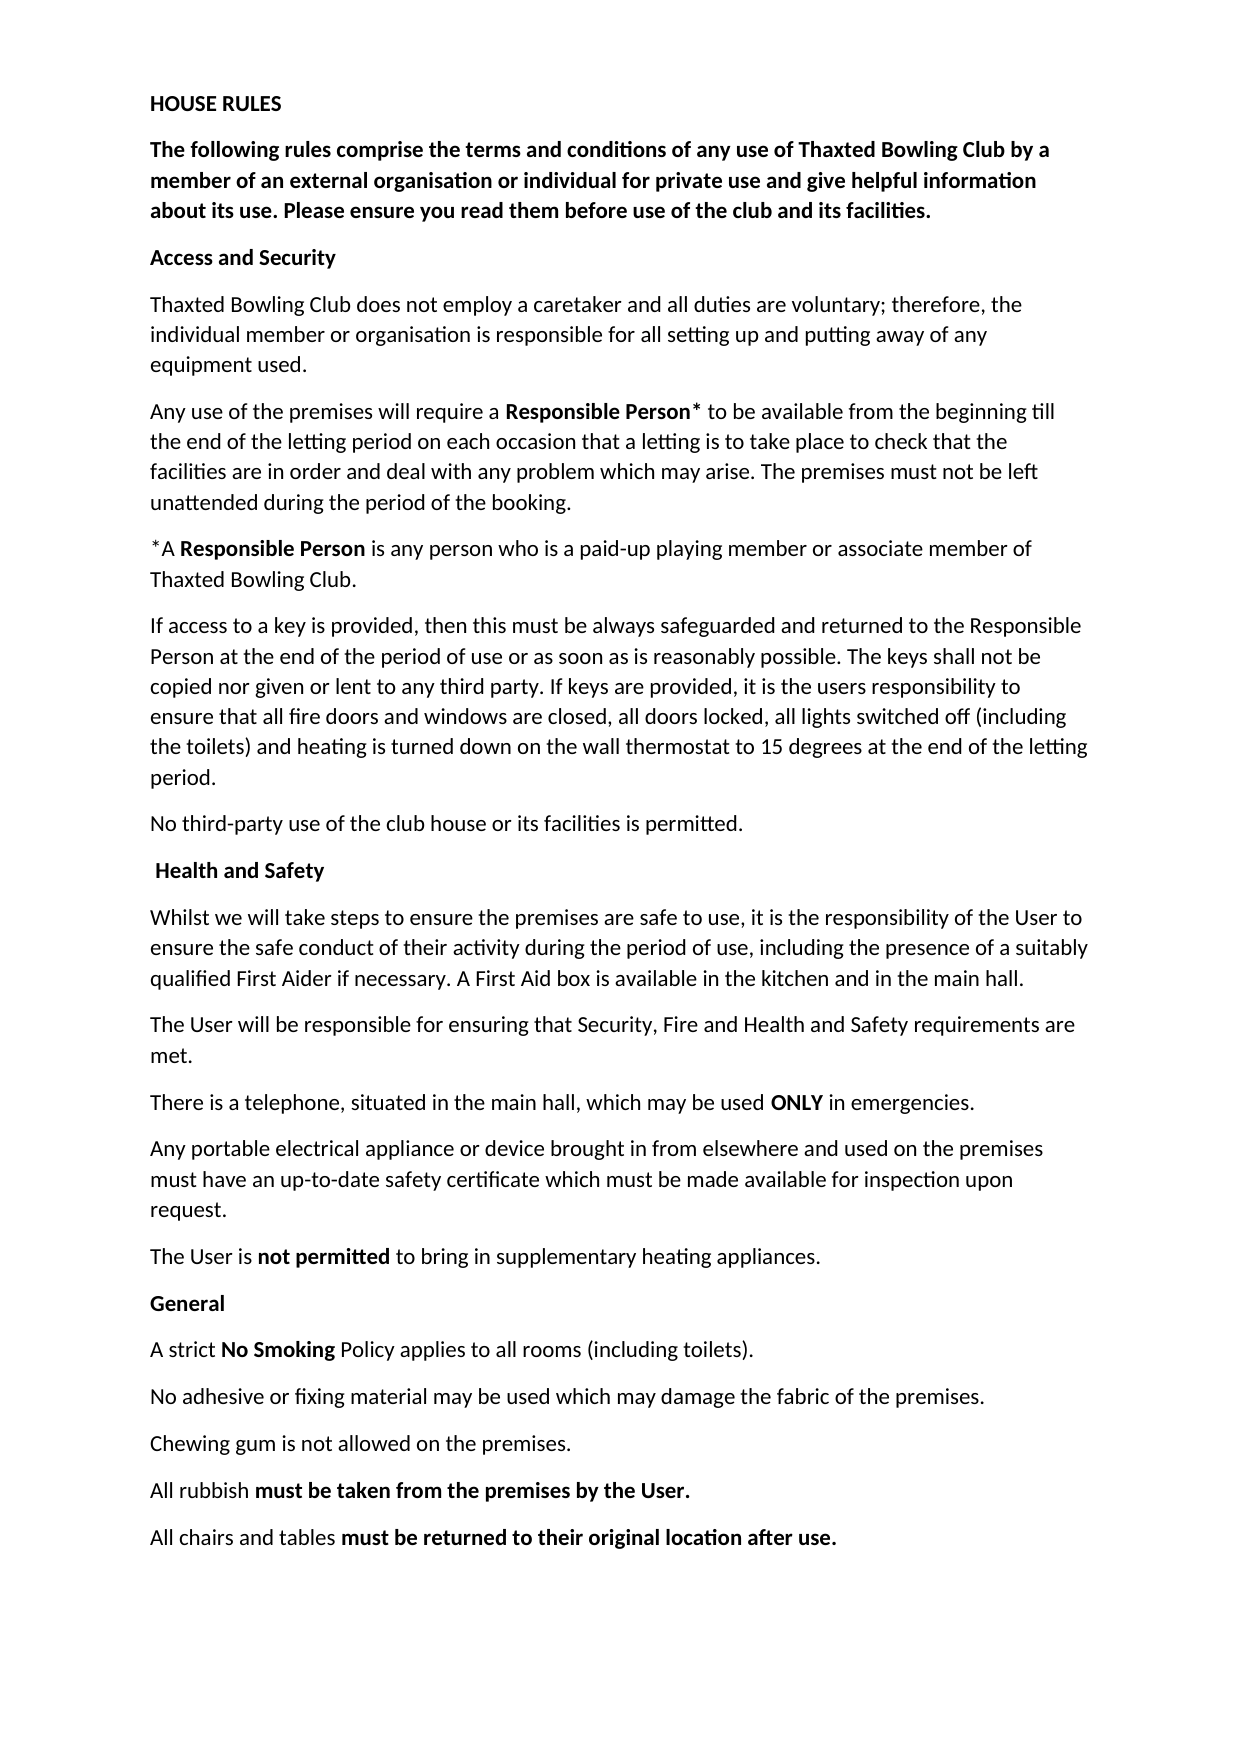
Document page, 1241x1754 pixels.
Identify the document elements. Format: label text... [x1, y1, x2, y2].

text The User is not permitted to bring in supplementary heating appliances. [150, 1242, 1090, 1270]
text Access and Security [150, 243, 1090, 271]
text Chewing gum is not allowed on the premises. [150, 1429, 1090, 1457]
text Any use of the premises will require a Responsible Person* to be available from the beginning till the end of the letting period on each occasion that a letting is to take place to check that the facilities are in order and deal with any problem which may arise. The premises must not be left unattended during the period of the booking. [150, 397, 1090, 516]
text No adhesive or fixing material may be used which may damage the fabric of the premises. [150, 1382, 1090, 1410]
text If access to a key is provided, then this must be always safeguarded and returned to the Responsible Person at the end of the period of use or as soon as is reasonably possible. The keys shall not be copied nor given or lent to any third party. If keys are provided, it is the users responsibility to ensure that all fire doors and windows are closed, all doors locked, all lights switched off (including the toilets) and heating is turned down on the wall thermostat to 15 degrees at the end of the letting period. [150, 612, 1090, 791]
text Health and Safety [150, 856, 1090, 884]
text A strict No Smoking Policy applies to all rooms (including toilets). [150, 1336, 1090, 1363]
text All rubbish must be taken from the premises by the User. [150, 1476, 1090, 1504]
text Any portable electrical appliance or device brought in from elsewhere and used on the premises must have an up-to-date safety certificate which must be made available for inspection upon request. [150, 1134, 1090, 1223]
text The following rules comprise the terms and conditions of any use of Thaxted Bowling Club by a member of an external organisation or individual for private use and give helpful information about its use. Please ensure you read them before use of the club and its facilities. [150, 136, 1090, 224]
text There is a telephone, situated in the main hall, which may be used ONLY in emergencies. [150, 1088, 1090, 1116]
text General [150, 1289, 1090, 1317]
text HOUSE RULES [150, 89, 1090, 117]
text The User will be responsible for ensuring that Security, Fire and Health and Safety requirements are met. [150, 1011, 1090, 1069]
text Thaxted Bowling Club does not employ a caretaker and all duties are voluntary; therefore, the individual member or organisation is responsible for all setting up and putting away of any equipment used. [150, 290, 1090, 378]
text Whilst we will take steps to ensure the premises are safe to use, it is the responsibility of the User to ensure the safe conduct of their activity during the period of use, including the presence of a suitably qualified First Aider if necessary. A First Aid box is available in the kitchen and in the main hall. [150, 903, 1090, 992]
text *A Responsible Person is any person who is a paid-up playing member or associate member of Thaxted Bowling Club. [150, 534, 1090, 593]
text All chairs and tables must be returned to their original location after use. [150, 1523, 1090, 1551]
text No third-party use of the club house or its facilities is permitted. [150, 809, 1090, 837]
